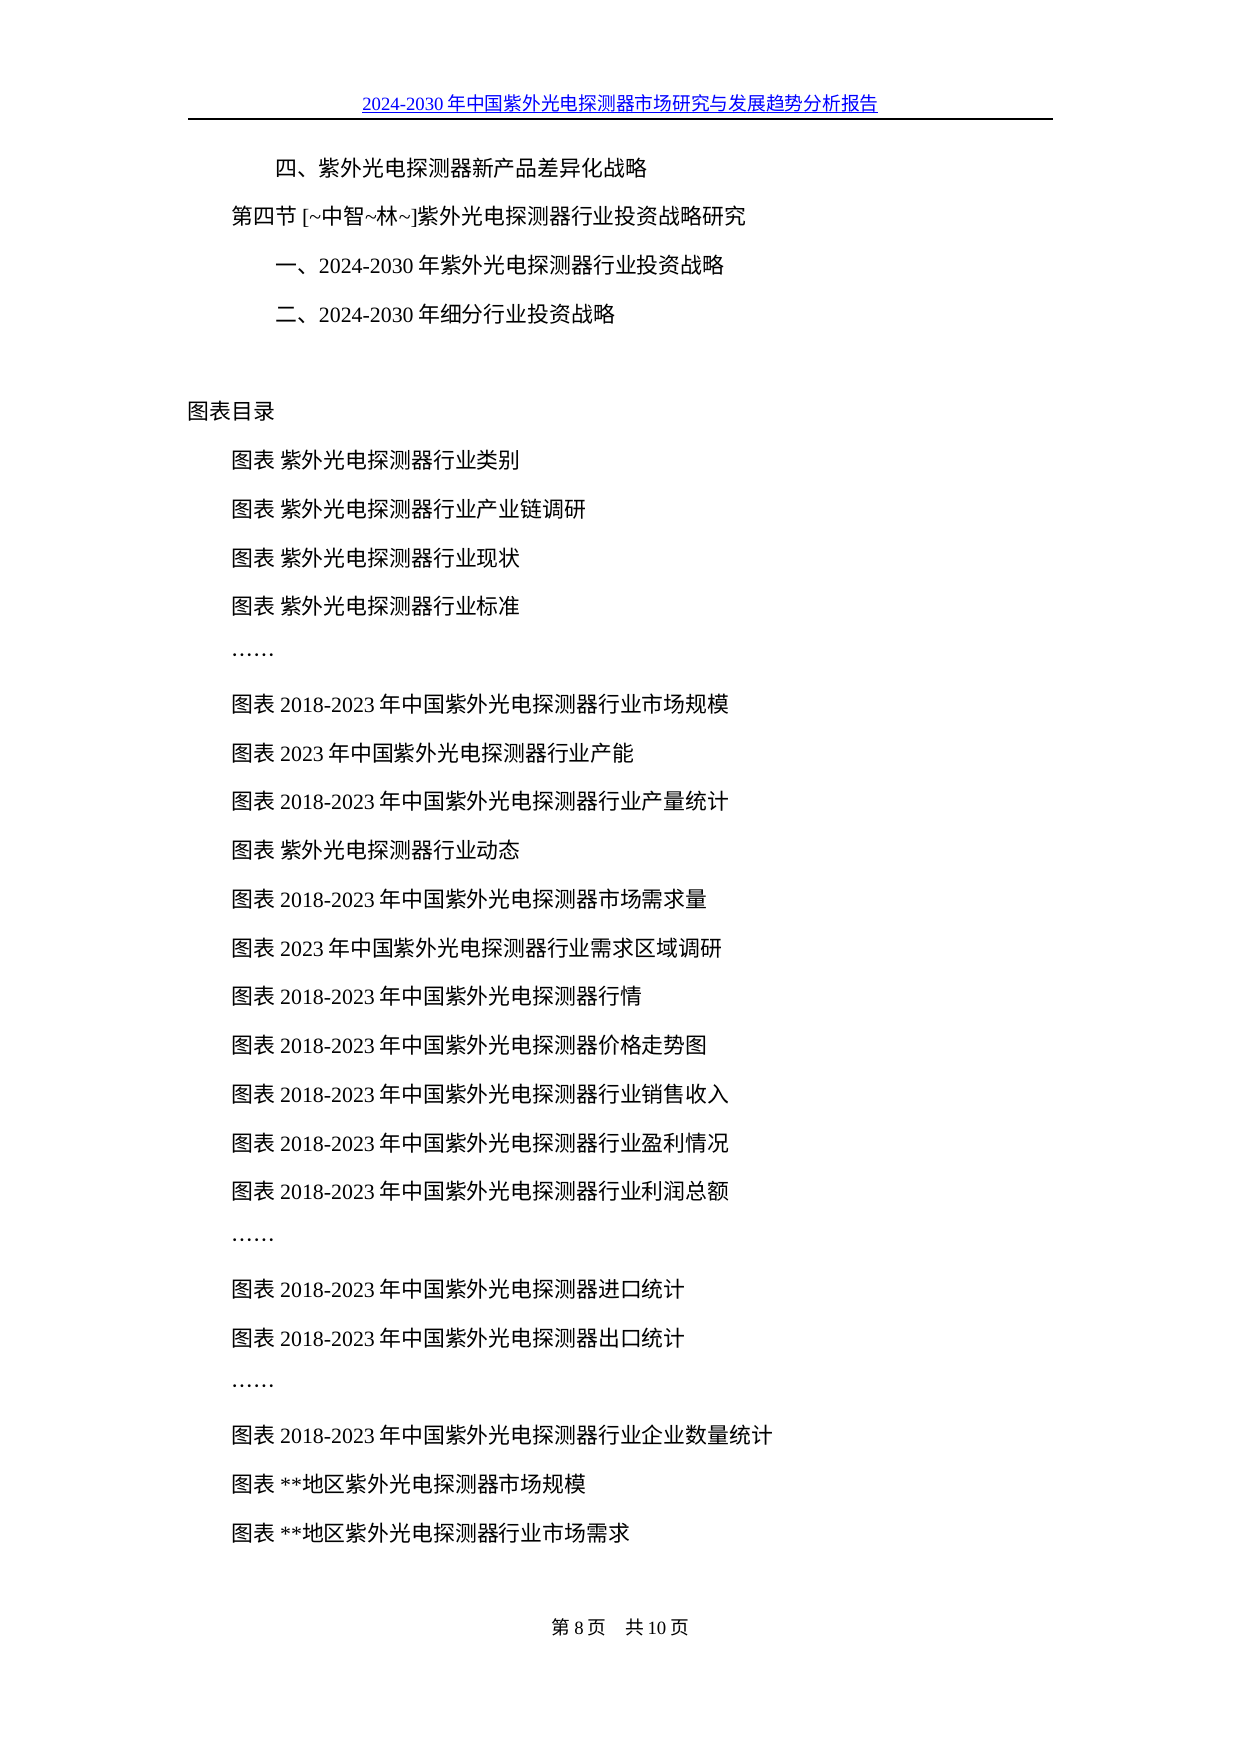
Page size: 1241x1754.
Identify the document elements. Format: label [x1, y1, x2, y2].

text [187, 150, 1053, 1548]
